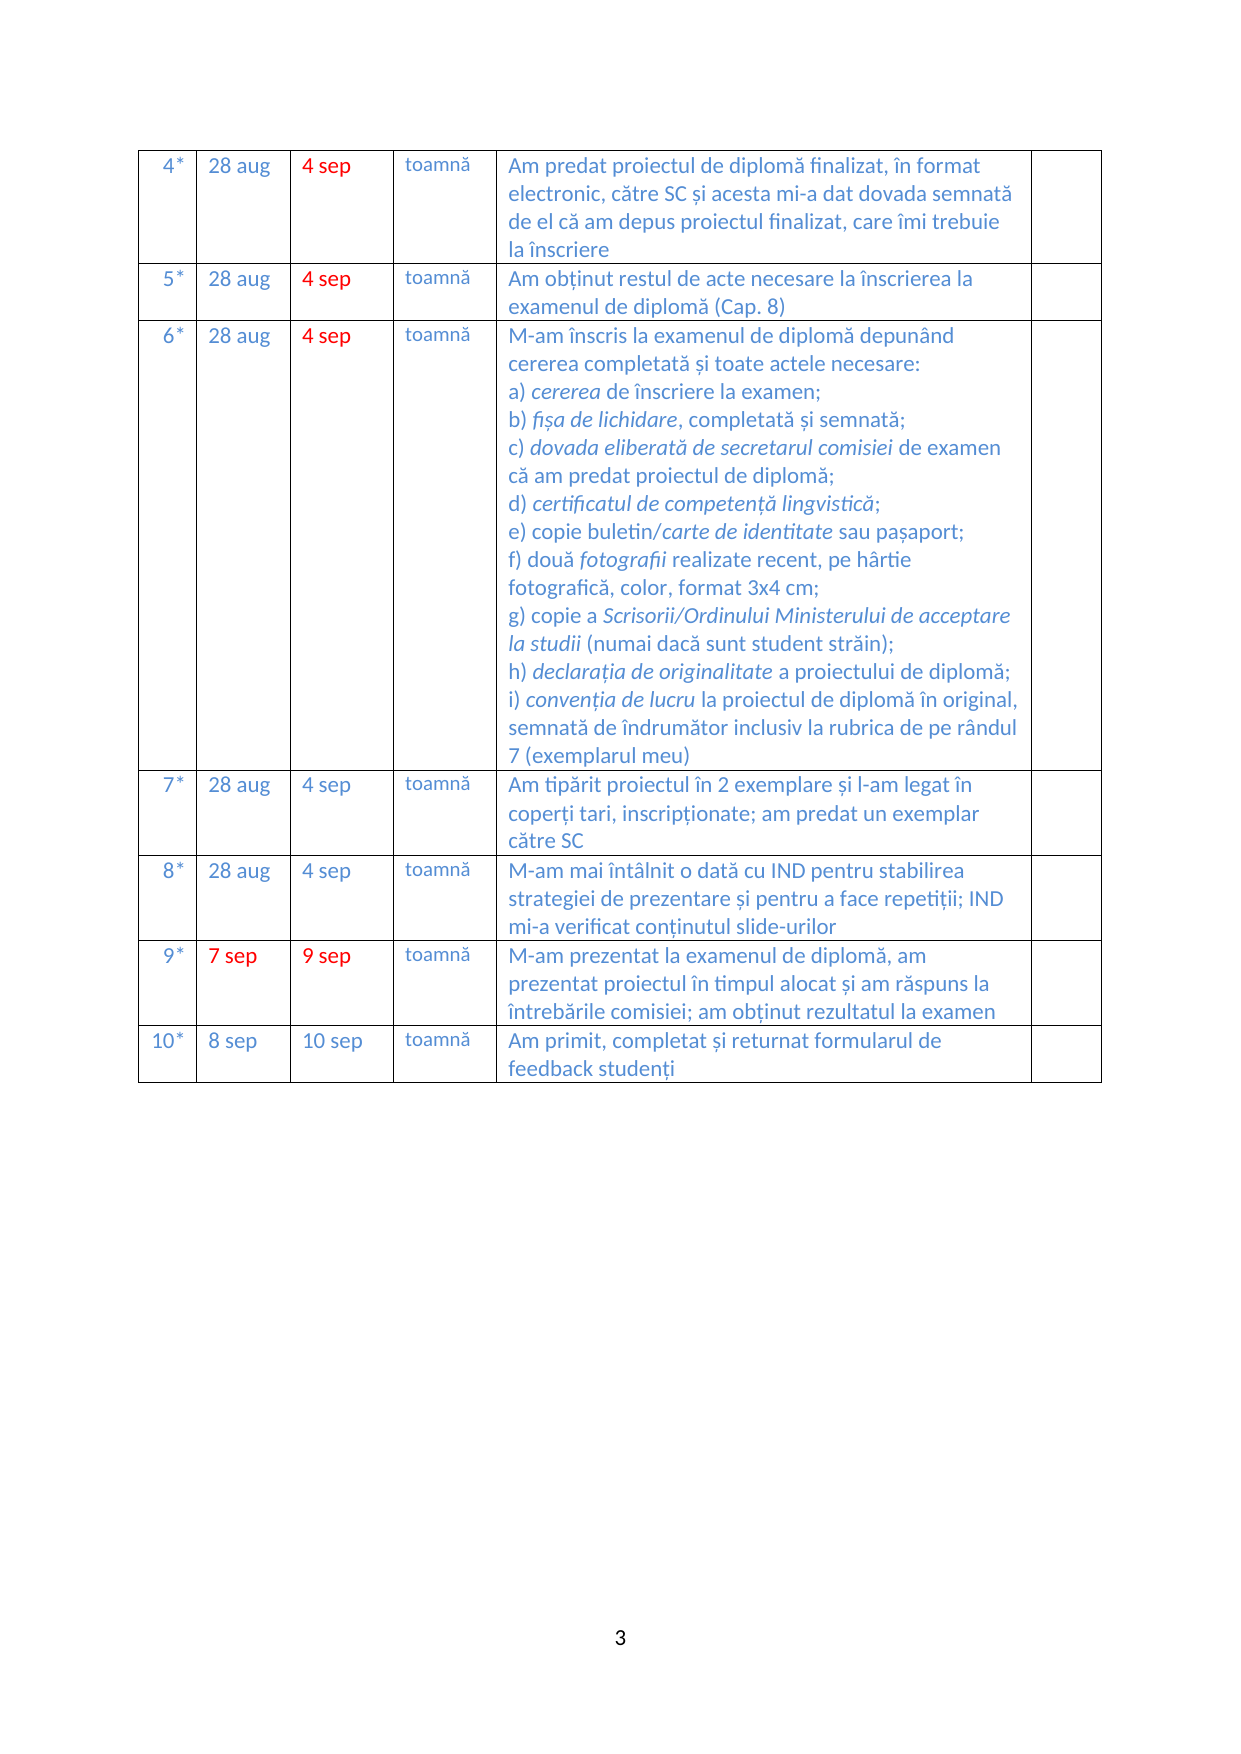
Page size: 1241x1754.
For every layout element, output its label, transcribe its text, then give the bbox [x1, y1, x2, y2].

table_cell 4 sep [291, 856, 393, 940]
table_cell Am tipărit proiectul în 2 exemplare și l-am legat în coperți tari, inscripționate; am predat un exemplar către SC [497, 771, 1031, 855]
table_cell Am predat proiectul de diplomă finalizat, în format electronic, către SC și acesta mi-a dat dovada semnată de el că am depus proiectul finalizat, care îmi trebuie la înscriere [497, 151, 1031, 263]
table_cell M-am înscris la examenul de diplomă depunând cererea completată și toate actele necesare: a) cererea de înscriere la examen; b) fişa de lichidare, completată şi semnată; c) dovada eliberată de secretarul comisiei de examen că am predat proiectul de diplomă; d) certificatul de competenţă lingvistică; e) copie buletin/carte de identitate sau paşaport; f) două fotografii realizate recent, pe hârtie fotografică, color, format 3x4 cm; g) copie a Scrisorii/Ordinului Ministerului de acceptare la studii (numai dacă sunt student străin); h) declaraţia de originalitate a proiectului de diplomă; i) convenția de lucru la proiectul de diplomă în original, semnată de îndrumător inclusiv la rubrica de pe rândul 7 (exemplarul meu) [497, 321, 1031, 769]
table_cell 10 sep [291, 1026, 393, 1082]
table_cell 28 aug [197, 264, 290, 320]
table_cell [1032, 151, 1101, 263]
table_cell 8 sep [197, 1026, 290, 1082]
table_cell [1032, 856, 1101, 940]
table_cell 28 aug [197, 856, 290, 940]
table_cell 4 sep [291, 151, 393, 263]
table_cell 4 sep [291, 771, 393, 855]
table_cell 9* [139, 941, 196, 1025]
table_cell [1032, 1026, 1101, 1082]
table_cell toamnă [394, 1026, 496, 1082]
table_cell 28 aug [197, 321, 290, 769]
table_cell Am primit, completat și returnat formularul de feedback studenți [497, 1026, 1031, 1082]
table_cell 4 sep [291, 321, 393, 769]
table_cell 7 sep [197, 941, 290, 1025]
table_cell toamnă [394, 771, 496, 855]
table_cell toamnă [394, 941, 496, 1025]
table_cell [1032, 941, 1101, 1025]
table_cell 28 aug [197, 771, 290, 855]
table_cell M-am mai întâlnit o dată cu IND pentru stabilirea strategiei de prezentare și pentru a face repetiții; IND mi-a verificat conținutul slide-urilor [497, 856, 1031, 940]
table_cell toamnă [394, 151, 496, 263]
table_cell toamnă [394, 321, 496, 769]
table_cell toamnă [394, 264, 496, 320]
table_cell 10* [139, 1026, 196, 1082]
table_cell 8* [139, 856, 196, 940]
table_cell [1032, 321, 1101, 769]
table_cell 9 sep [291, 941, 393, 1025]
table_cell 4 sep [291, 264, 393, 320]
table_cell 4* [139, 151, 196, 263]
table_cell [1032, 264, 1101, 320]
table_cell [1032, 771, 1101, 855]
table_cell 6* [139, 321, 196, 769]
table_cell Am obținut restul de acte necesare la înscrierea la examenul de diplomă (Cap. 8) [497, 264, 1031, 320]
table_cell 7* [139, 771, 196, 855]
table_cell 5* [139, 264, 196, 320]
table_cell M-am prezentat la examenul de diplomă, am prezentat proiectul în timpul alocat și am răspuns la întrebările comisiei; am obținut rezultatul la examen [497, 941, 1031, 1025]
table_cell 28 aug [197, 151, 290, 263]
table_cell toamnă [394, 856, 496, 940]
